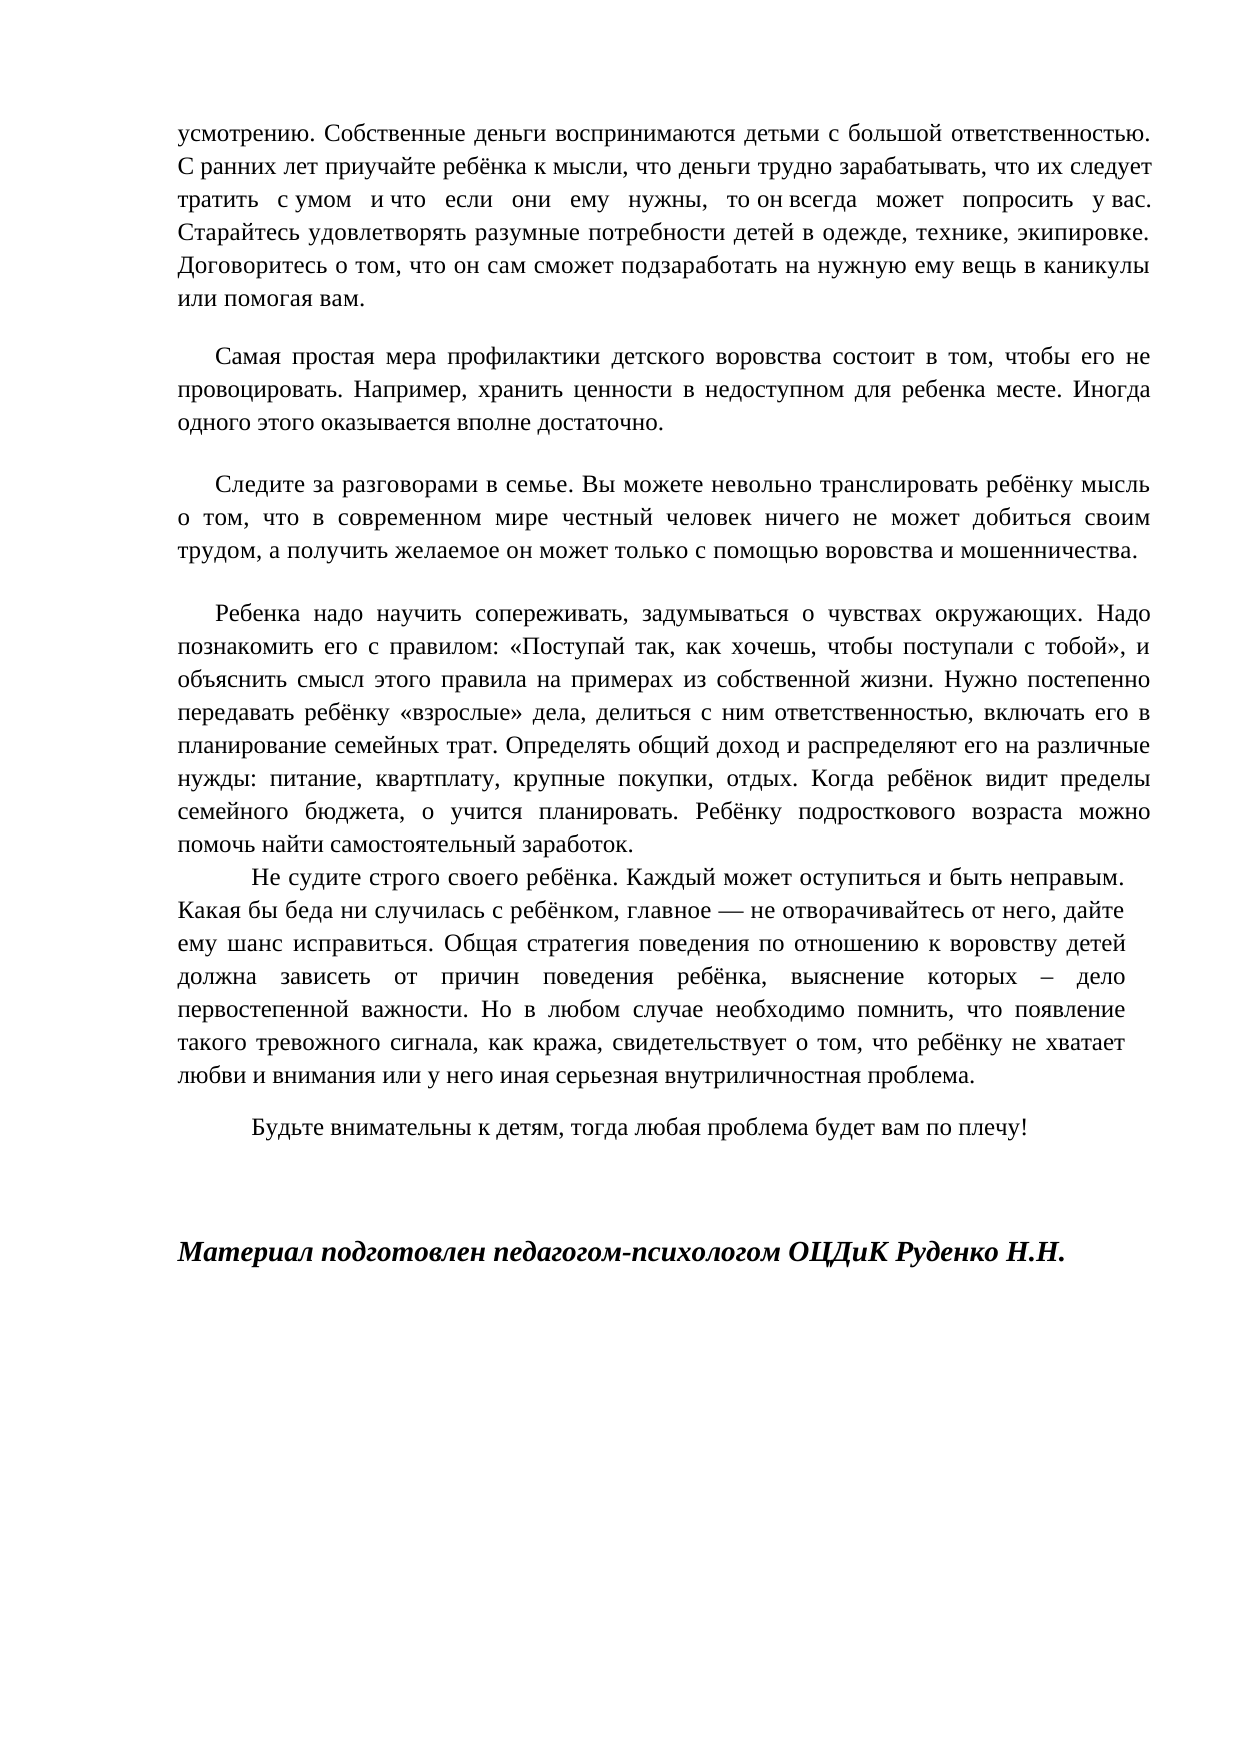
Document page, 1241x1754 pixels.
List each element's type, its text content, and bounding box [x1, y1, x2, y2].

text Ребенка надо научить сопереживать, задумываться о чувствах окружающих. Надо познакомить его с правилом: «Поступай так, как хочешь, чтобы поступали с тобой», и объяснить смысл этого правила на примерах из собственной жизни. Нужно постепенно передавать ребёнку «взрослые» дела, делиться с ним ответственностью, включать его в планирование семейных трат. Определять общий доход и распределяют его на различные нужды: питание, квартплату, крупные покупки, отдых. Когда ребёнок видит пределы семейного бюджета, о учится планировать. Ребёнку подросткового возраста можно помочь найти самостоятельный заработок. [177, 598, 1152, 858]
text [177, 118, 1152, 312]
text Следите за разговорами в семье. Вы можете невольно транслировать ребёнку мысль о том, что в современном мире честный человек ничего не может добиться своим трудом, а получить желаемое он может только с помощью воровства и мошенничества. [177, 469, 1152, 564]
text Не судите строго своего ребёнка. Каждый может оступиться и быть неправым. Какая бы беда ни случилась с ребёнком, главное — не отворачивайтесь от него, дайте ему шанс исправиться. Общая стратегия поведения по отношению к воровству детей должна зависеть от причин поведения ребёнка, выяснение которых – дело первостепенной важности. Но в любом случае необходимо помнить, что появление такого тревожного сигнала, как кража, свидетельствует о том, что ребёнку не хватает любви и внимания или у него иная серьезная внутриличностная проблема. [177, 862, 1127, 1089]
text Будьте внимательны к детям, тогда любая проблема будет вам по плечу! [177, 1112, 1152, 1141]
text Материал подготовлен педагогом-психологом ОЦДиК Руденко Н.Н. [177, 1234, 1152, 1267]
text Самая простая мера профилактики детского воровства состоит в том, чтобы его не провоцировать. Например, хранить ценности в недоступном для ребенка месте. Иногда одного этого оказывается вполне достаточно. [177, 341, 1152, 436]
